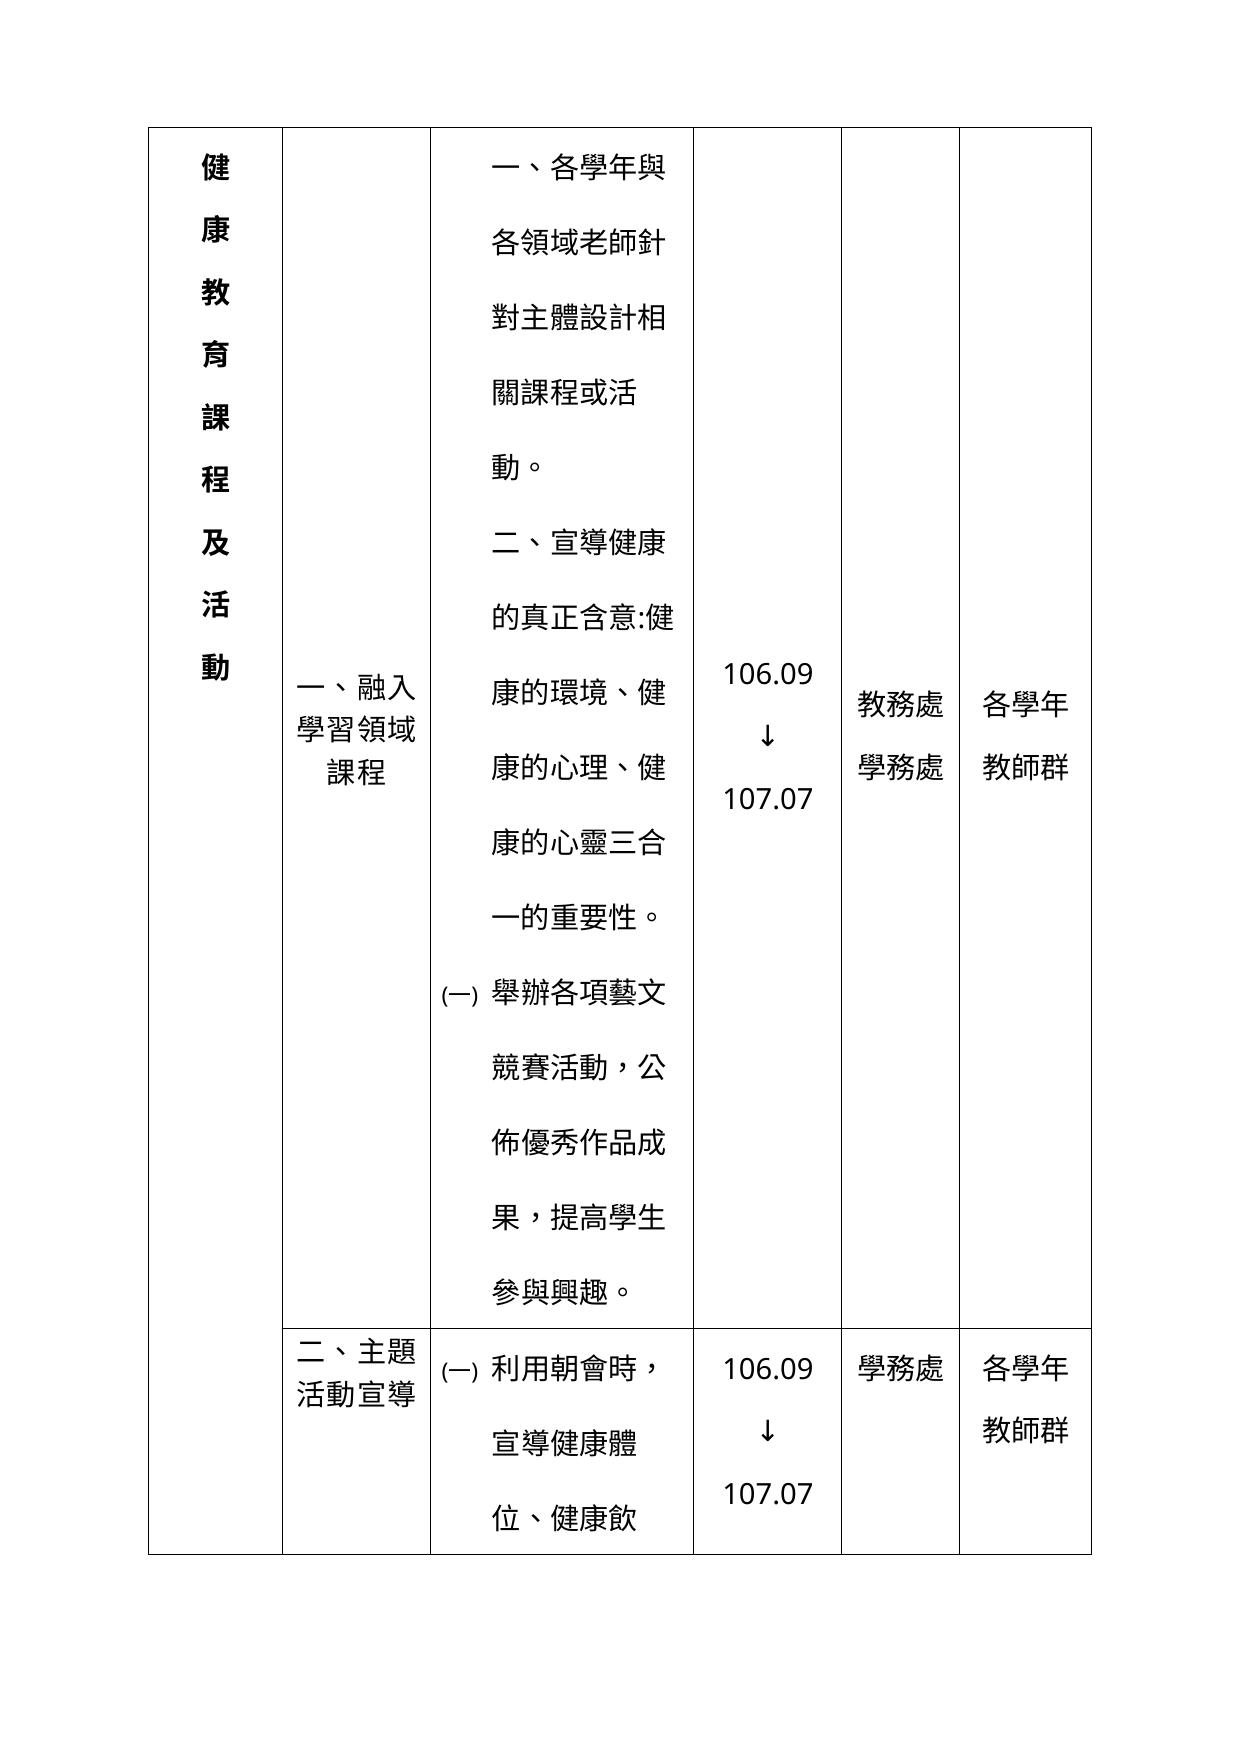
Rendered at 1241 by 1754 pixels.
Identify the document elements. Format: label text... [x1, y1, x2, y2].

table_cell 學務處 [842, 1329, 959, 1554]
table_cell 一、各學年與各領域老師針對主體設計相關課程或活動。 二、宣導健康的真正含意:健康的環境、健康的心理、健康的心靈三合一的重要性。 舉辦各項藝文競賽活動，公佈優秀作品成果，提高學生參與興趣。 [431, 128, 693, 1328]
table_cell 二、主題活動宣導 [283, 1329, 430, 1554]
table_cell 各學年 教師群 [960, 1329, 1091, 1554]
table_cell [431, 1329, 693, 1554]
table_cell 一、融入學習領域課程 [283, 128, 430, 1328]
table_cell 各學年 教師群 [960, 128, 1091, 1328]
table_cell 教務處學務處 [842, 128, 959, 1328]
table_cell 106.09 ↓ 107.07 [694, 1329, 841, 1554]
table_cell 106.09 ↓ 107.07 [694, 128, 841, 1328]
table_cell 健 康 教 育 課 程 及 活 動 [149, 128, 282, 1554]
